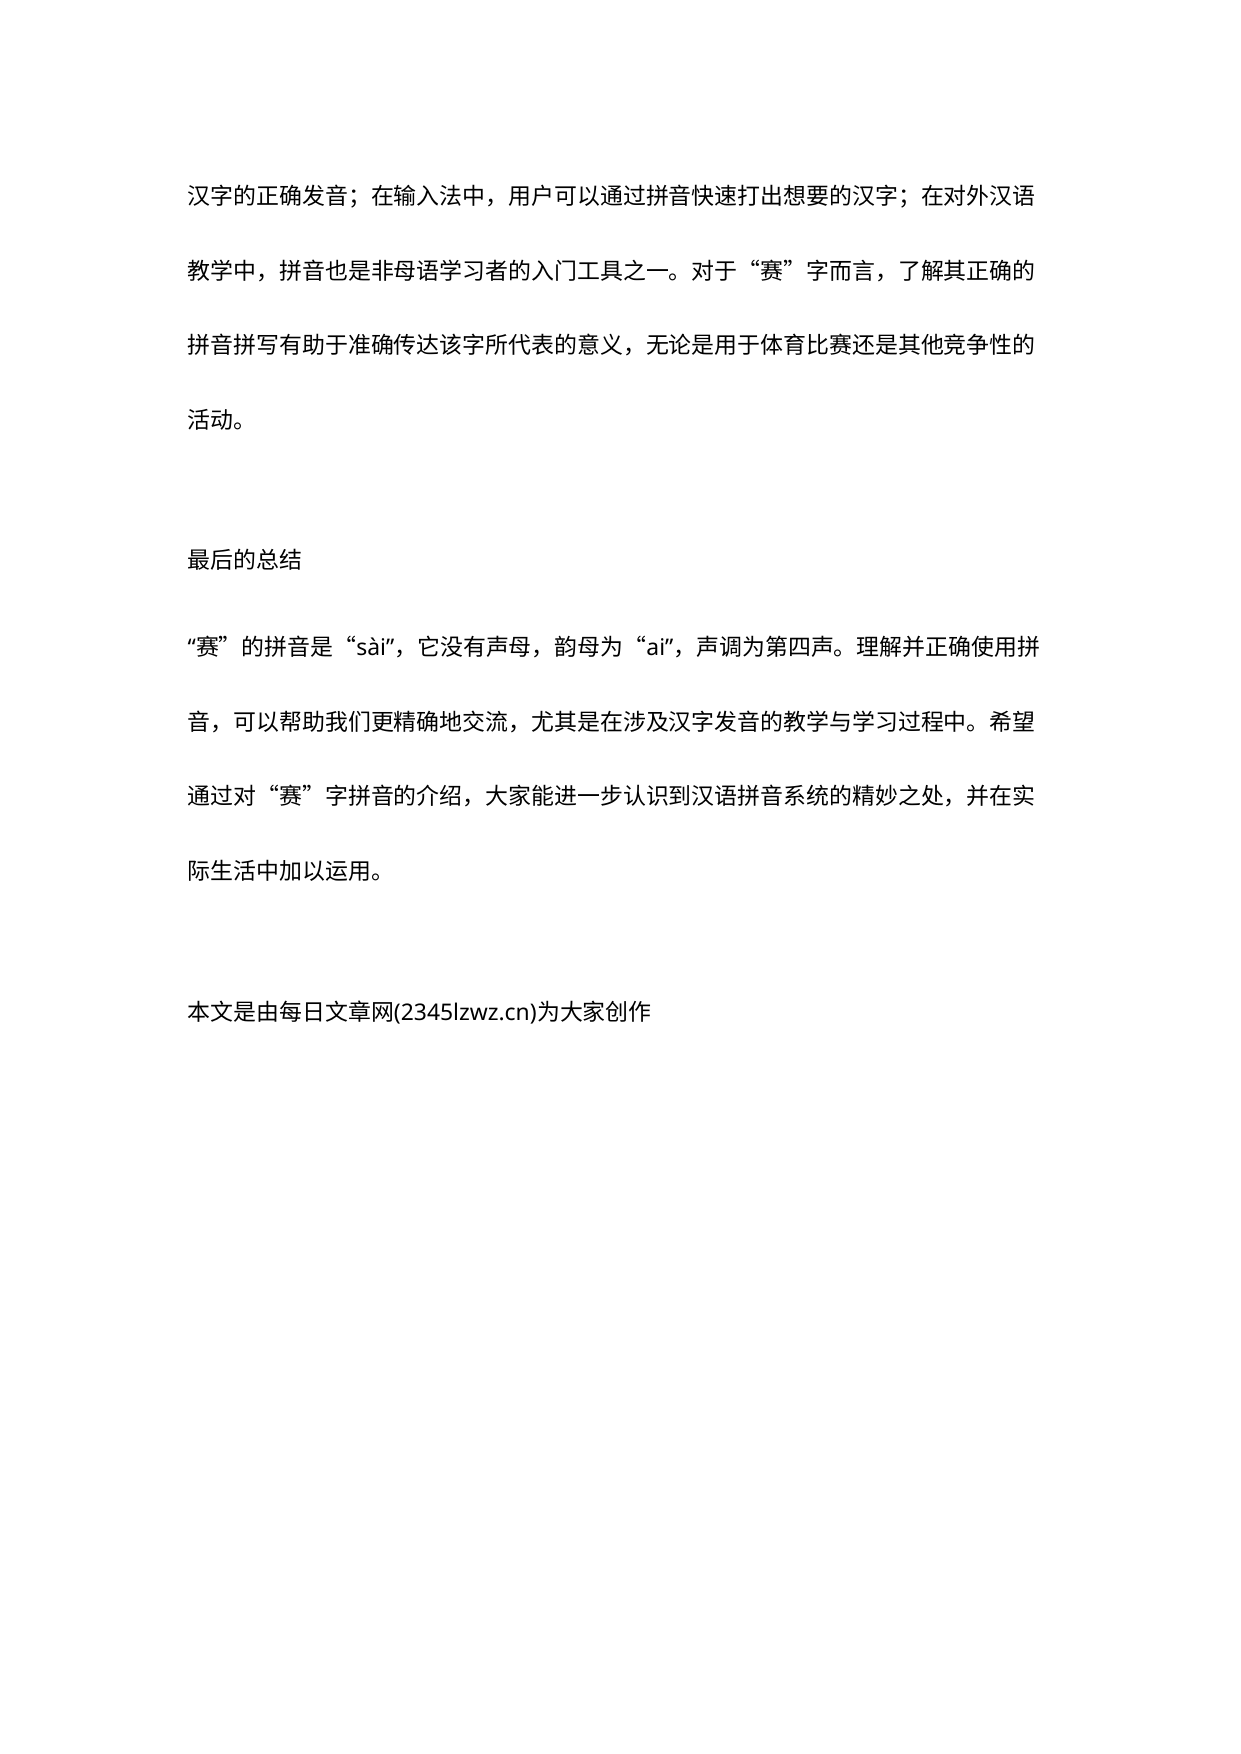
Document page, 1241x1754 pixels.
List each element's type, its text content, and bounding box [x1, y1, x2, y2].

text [187, 162, 1053, 451]
text “赛”的拼音是“sài”，它没有声母，韵母为“ai”，声调为第四声。理解并正确使用拼音，可以帮助我们更精确地交流，尤其是在涉及汉字发音的教学与学习过程中。希望通过对“赛”字拼音的介绍，大家能进一步认识到汉语拼音系统的精妙之处，并在实际生活中加以运用。 [187, 613, 1053, 902]
text 最后的总结 [187, 526, 1053, 591]
text 本文是由每日文章网(2345lzwz.cn)为大家创作 [187, 977, 1053, 1042]
